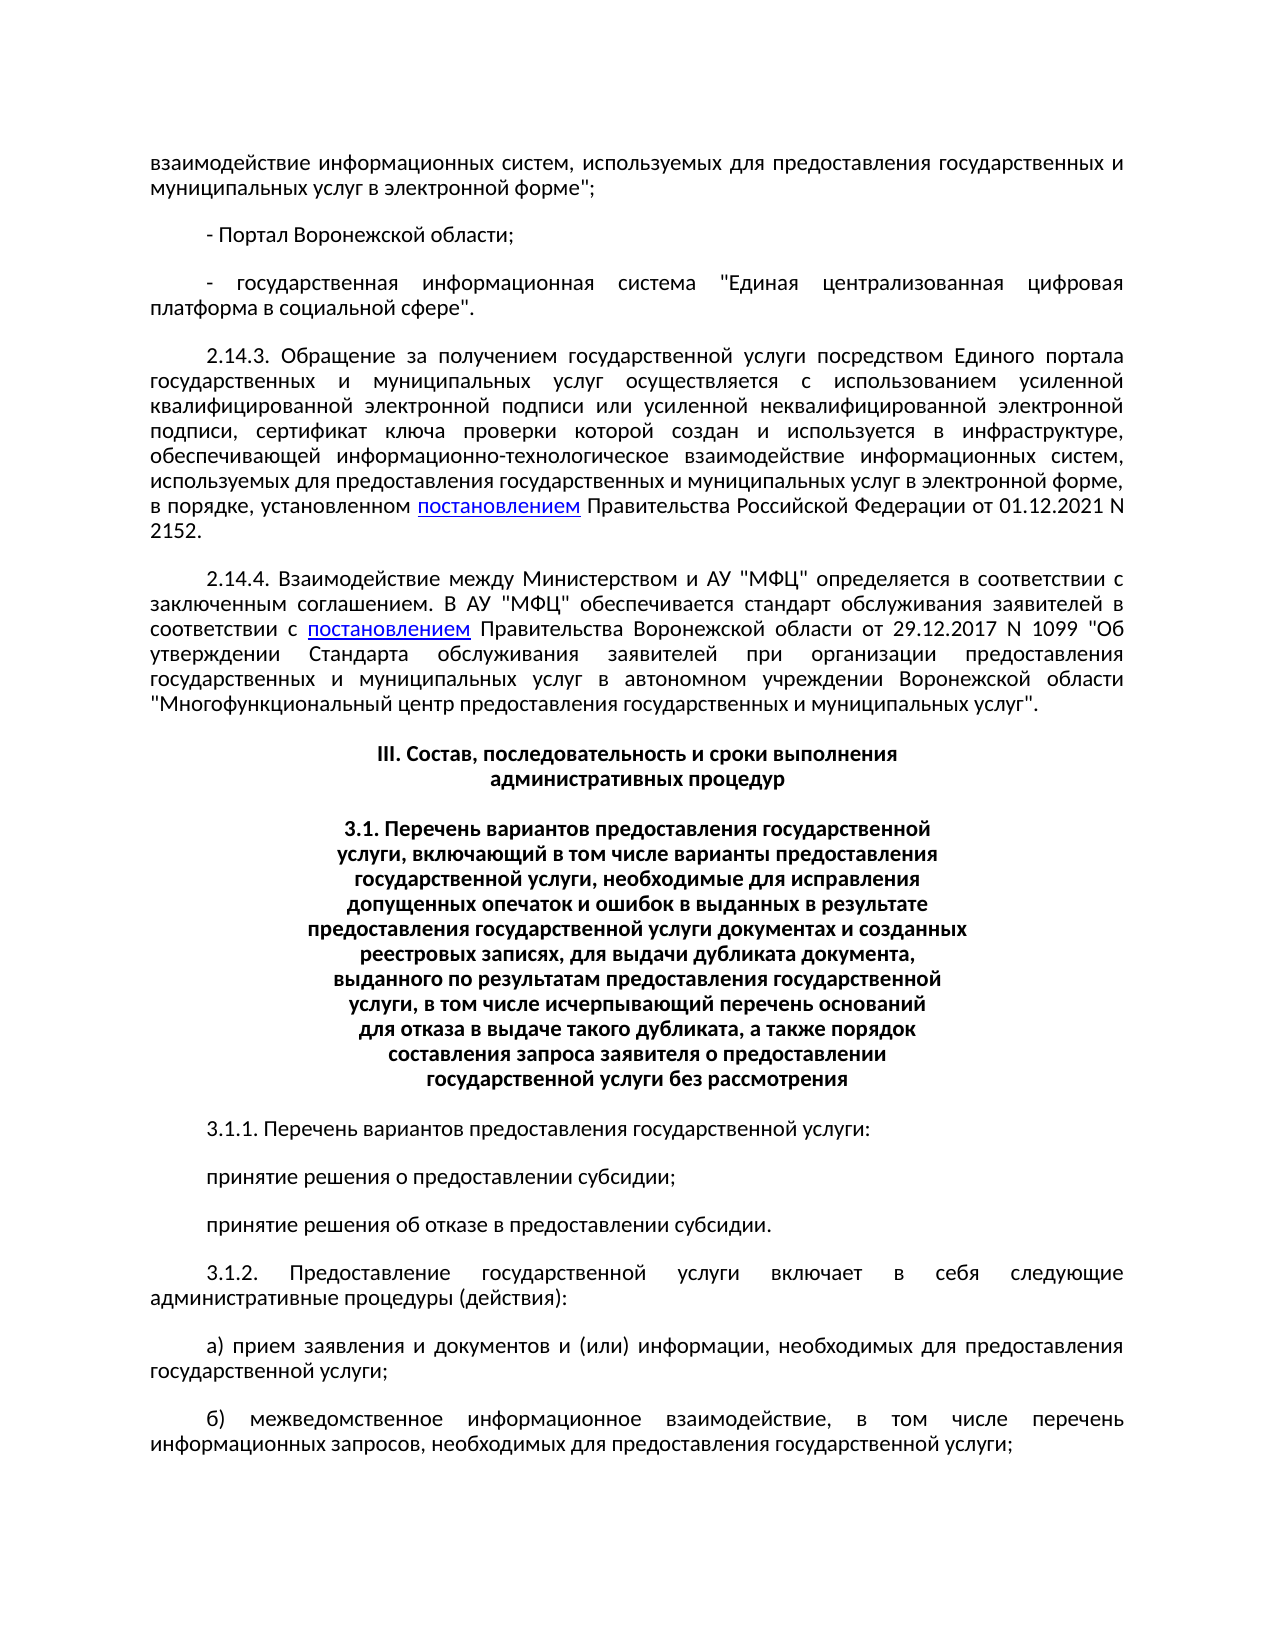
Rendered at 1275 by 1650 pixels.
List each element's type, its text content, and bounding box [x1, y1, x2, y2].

text III. Состав, последовательность и сроки выполнения [150, 742, 1125, 767]
text 2.14.4. Взаимодействие между Министерством и АУ "МФЦ" определяется в соответствии с заключенным соглашением. В АУ "МФЦ" обеспечивается стандарт обслуживания заявителей в соответствии с постановлением Правительства Воронежской области от 29.12.2017 N 1099 "Об утверждении Стандарта обслуживания заявителей при организации предоставления государственных и муниципальных услуг в автономном учреждении Воронежской области "Многофункциональный центр предоставления государственных и муниципальных услуг". [150, 567, 1125, 717]
text выданного по результатам предоставления государственной [150, 967, 1125, 992]
text а) прием заявления и документов и (или) информации, необходимых для предоставления государственной услуги; [150, 1333, 1125, 1383]
text реестровых записях, для выдачи дубликата документа, [150, 942, 1125, 967]
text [150, 150, 1125, 200]
text 2.14.3. Обращение за получением государственной услуги посредством Единого портала государственных и муниципальных услуг осуществляется с использованием усиленной квалифицированной электронной подписи или усиленной неквалифицированной электронной подписи, сертификат ключа проверки которой создан и используется в инфраструктуре, обеспечивающей информационно-технологическое взаимодействие информационных систем, используемых для предоставления государственных и муниципальных услуг в электронной форме, в порядке, установленном постановлением Правительства Российской Федерации от 01.12.2021 N 2152. [150, 344, 1125, 544]
text - Портал Воронежской области; [150, 223, 1125, 248]
text услуги, включающий в том числе варианты предоставления [150, 842, 1125, 867]
text составления запроса заявителя о предоставлении [150, 1042, 1125, 1067]
text допущенных опечаток и ошибок в выданных в результате [150, 892, 1125, 917]
text государственной услуги без рассмотрения [150, 1067, 1125, 1092]
text - государственная информационная система "Единая централизованная цифровая платформа в социальной сфере". [150, 271, 1125, 321]
text 3.1.2. Предоставление государственной услуги включает в себя следующие административные процедуры (действия): [150, 1260, 1125, 1310]
text предоставления государственной услуги документах и созданных [150, 917, 1125, 942]
text административных процедур [150, 767, 1125, 792]
text для отказа в выдаче такого дубликата, а также порядок [150, 1017, 1125, 1042]
text 3.1.1. Перечень вариантов предоставления государственной услуги: [150, 1117, 1125, 1142]
text принятие решения о предоставлении субсидии; [150, 1164, 1125, 1189]
text б) межведомственное информационное взаимодействие, в том числе перечень информационных запросов, необходимых для предоставления государственной услуги; [150, 1406, 1125, 1456]
text 3.1. Перечень вариантов предоставления государственной [150, 817, 1125, 842]
text государственной услуги, необходимые для исправления [150, 867, 1125, 892]
text услуги, в том числе исчерпывающий перечень оснований [150, 992, 1125, 1017]
text принятие решения об отказе в предоставлении субсидии. [150, 1212, 1125, 1237]
